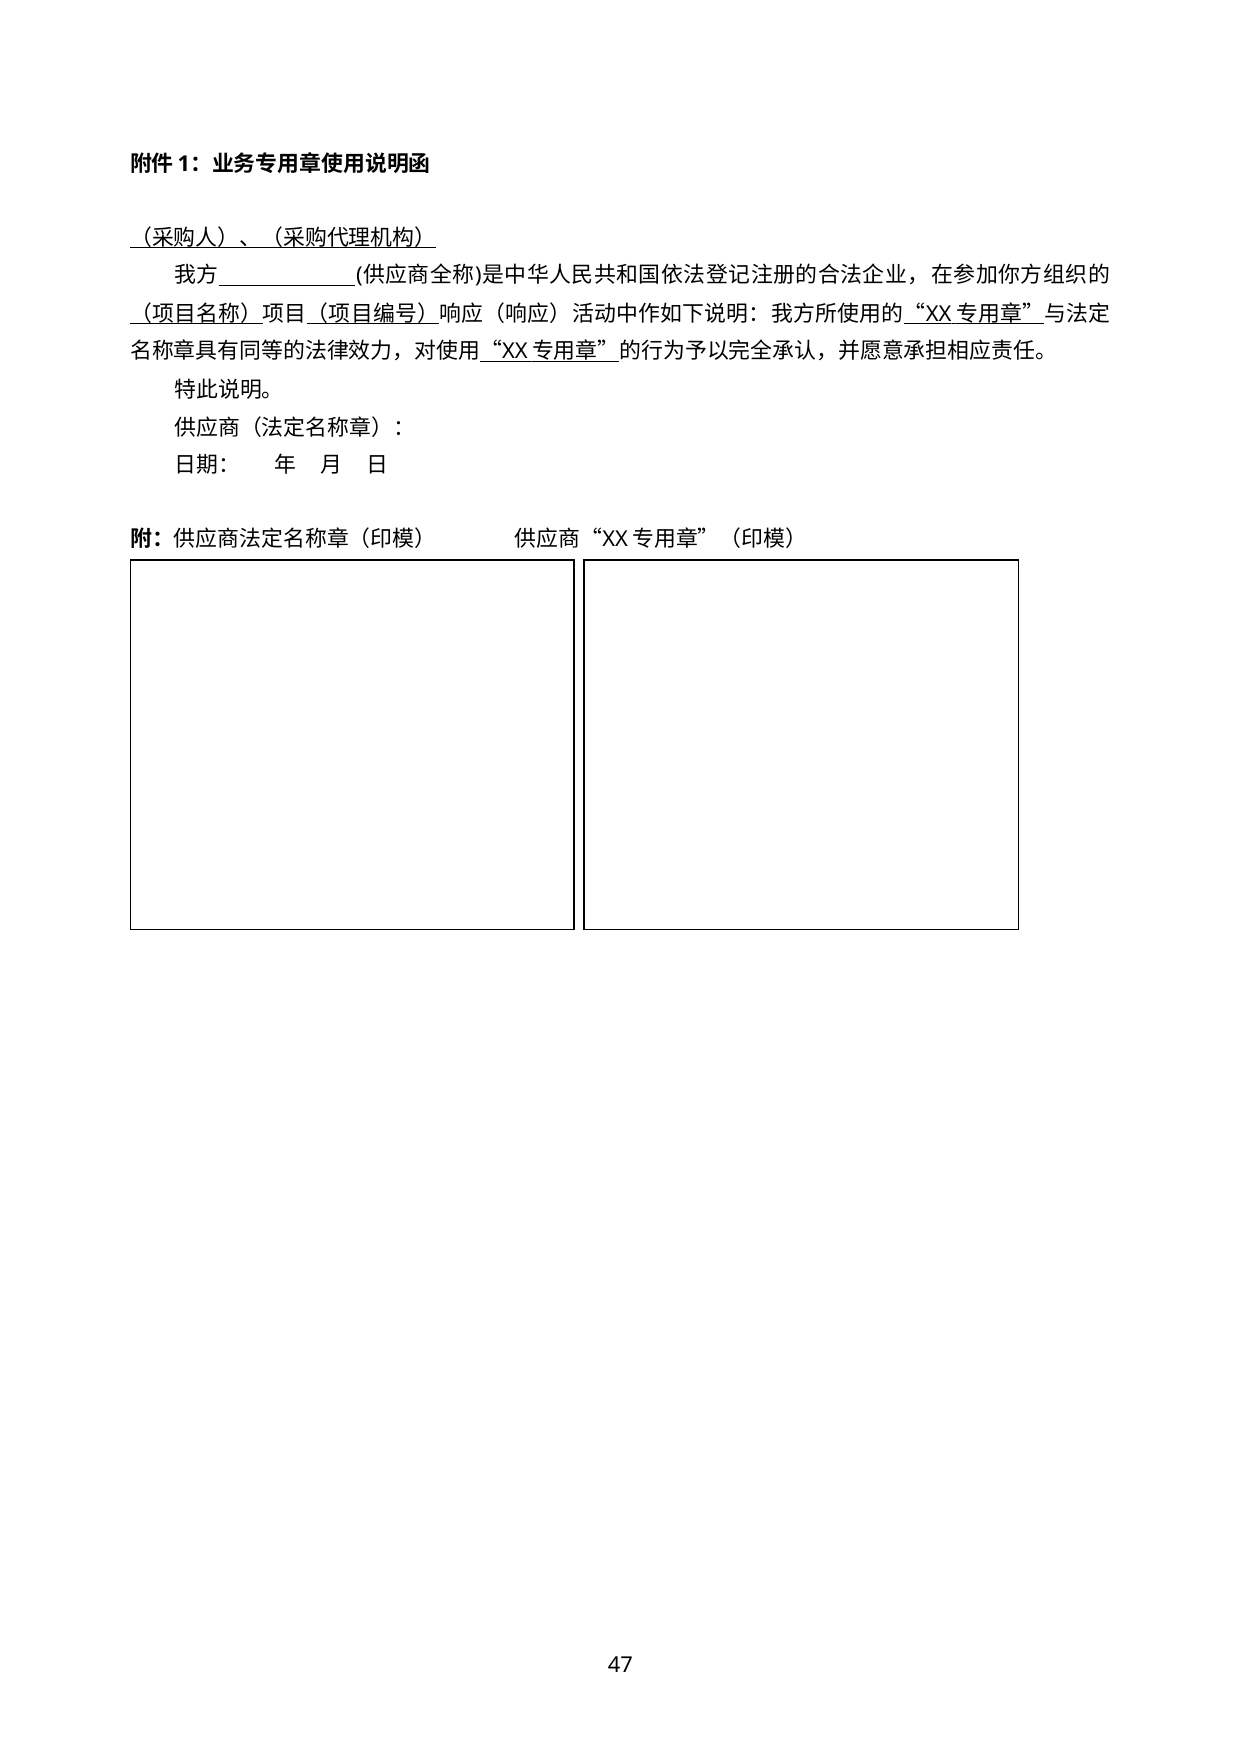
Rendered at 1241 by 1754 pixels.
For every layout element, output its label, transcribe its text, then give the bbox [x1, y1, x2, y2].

text 特此说明。 [130, 372, 1110, 403]
text 日期： 年 月 日 [130, 447, 960, 479]
text 供应商（法定名称章）： [130, 409, 1060, 441]
text 我方 (供应商全称)是中华人民共和国依法登记注册的合法企业，在参加你方组织的（项目名称）项目（项目编号）响应（响应）活动中作如下说明：我方所使用的“XX专用章”与法定名称章具有同等的法律效力，对使用“XX专用章”的行为予以完全承认，并愿意承担相应责任。 [130, 257, 1110, 365]
text （采购人）、（采购代理机构） [130, 219, 1110, 251]
text 附件1：业务专用章使用说明函 [130, 146, 1110, 177]
text 附：供应商法定名称章（印模） 供应商“XX专用章”（印模） [130, 521, 1110, 553]
